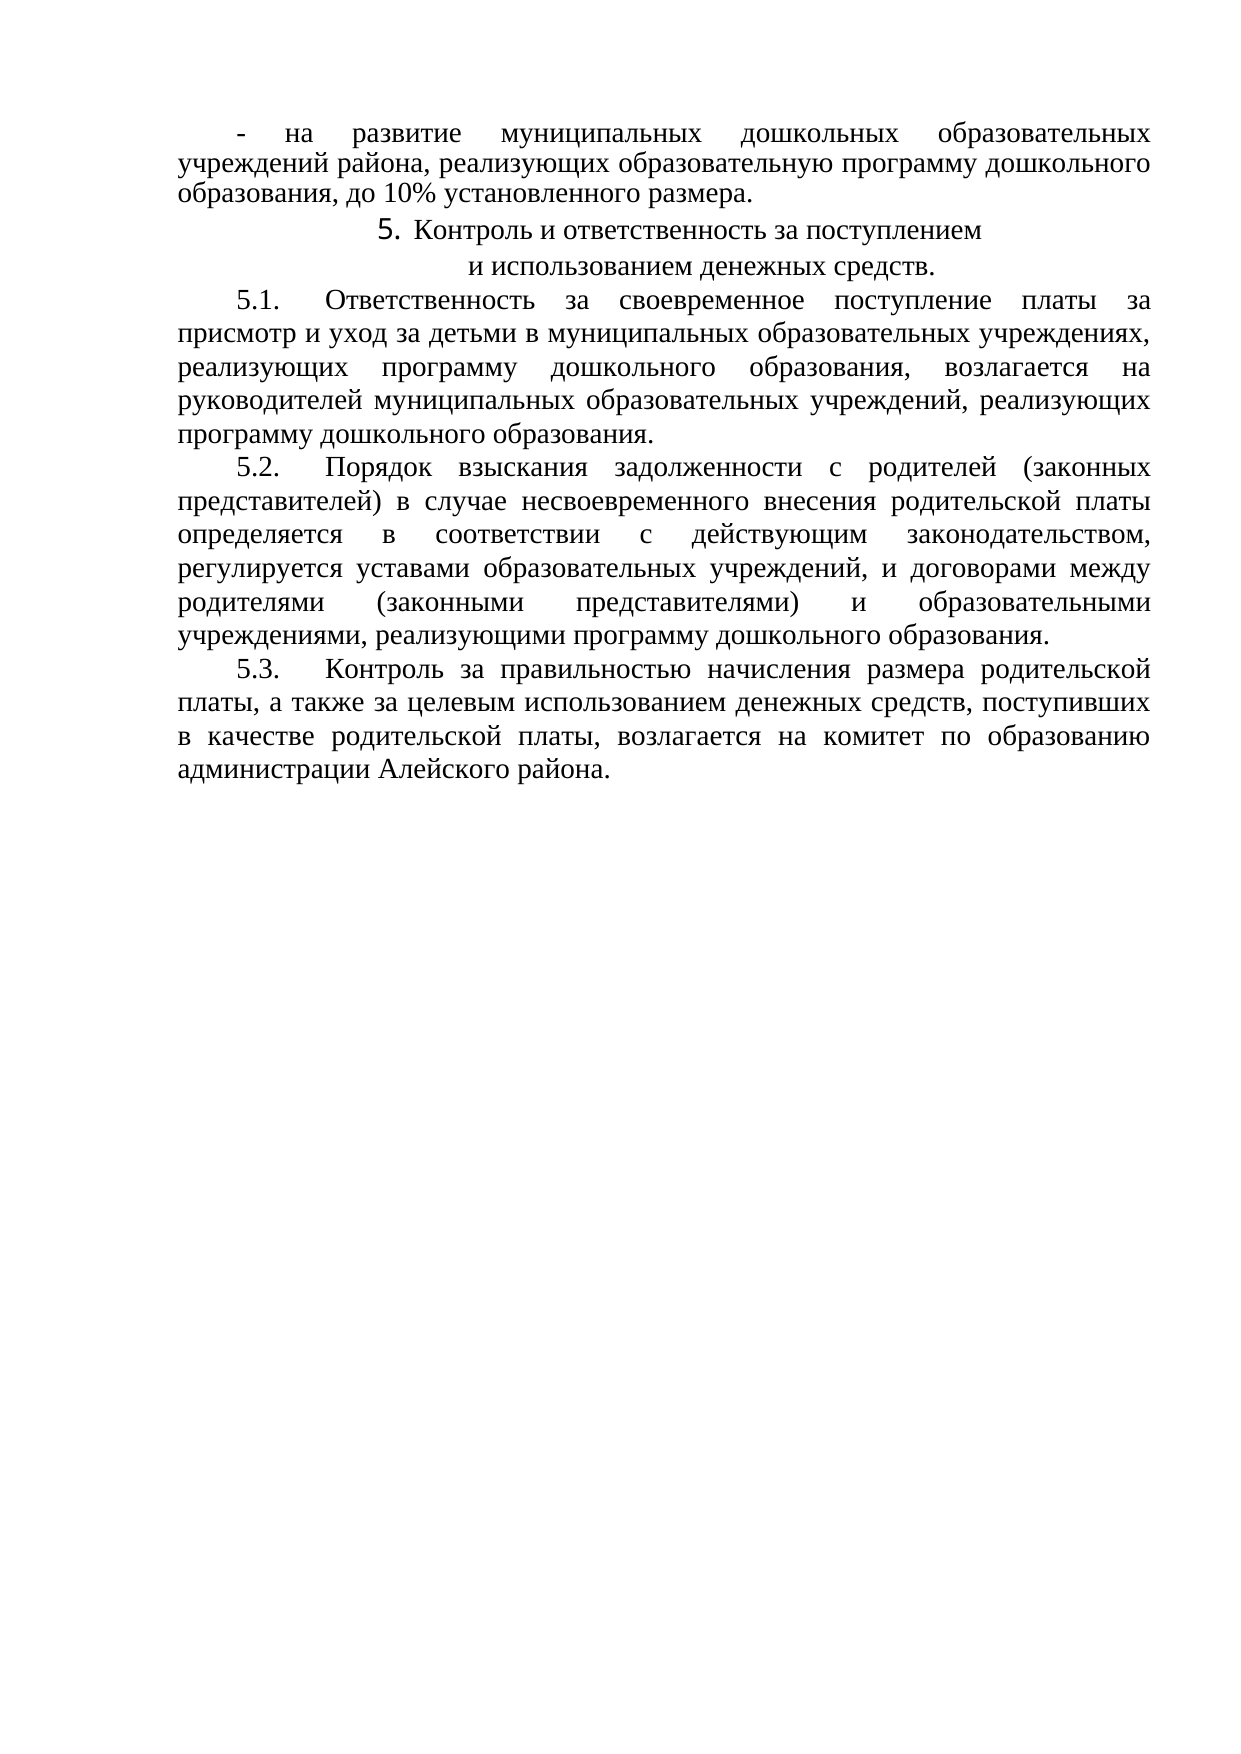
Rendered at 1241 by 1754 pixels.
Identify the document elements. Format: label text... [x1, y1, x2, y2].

list - на развитие муниципальных дошкольных образовательных учреждений района, реализующих образовательную программу дошкольного образования, до 10% установленного размера. [177, 118, 1152, 209]
list Контроль и ответственность за поступлением и использованием денежных средств. [215, 209, 1152, 282]
list Порядок взыскания задолженности с родителей (законных представителей) в случае несвоевременного внесения родительской платы определяется в соответствии с действующим законодательством, регулируется уставами образовательных учреждений, и договорами между родителями (законными представителями) и образовательными учреждениями, реализующими программу дошкольного образования. [177, 449, 1152, 651]
list Ответственность за своевременное поступление платы за присмотр и уход за детьми в муниципальных образовательных учреждениях, реализующих программу дошкольного образования, возлагается на руководителей муниципальных образовательных учреждений, реализующих программу дошкольного образования. [177, 282, 1152, 449]
list Контроль за правильностью начисления размера родительской платы, а также за целевым использованием денежных средств, поступивших в качестве родительской платы, возлагается на комитет по образованию администрации Алейского района. [177, 651, 1152, 785]
